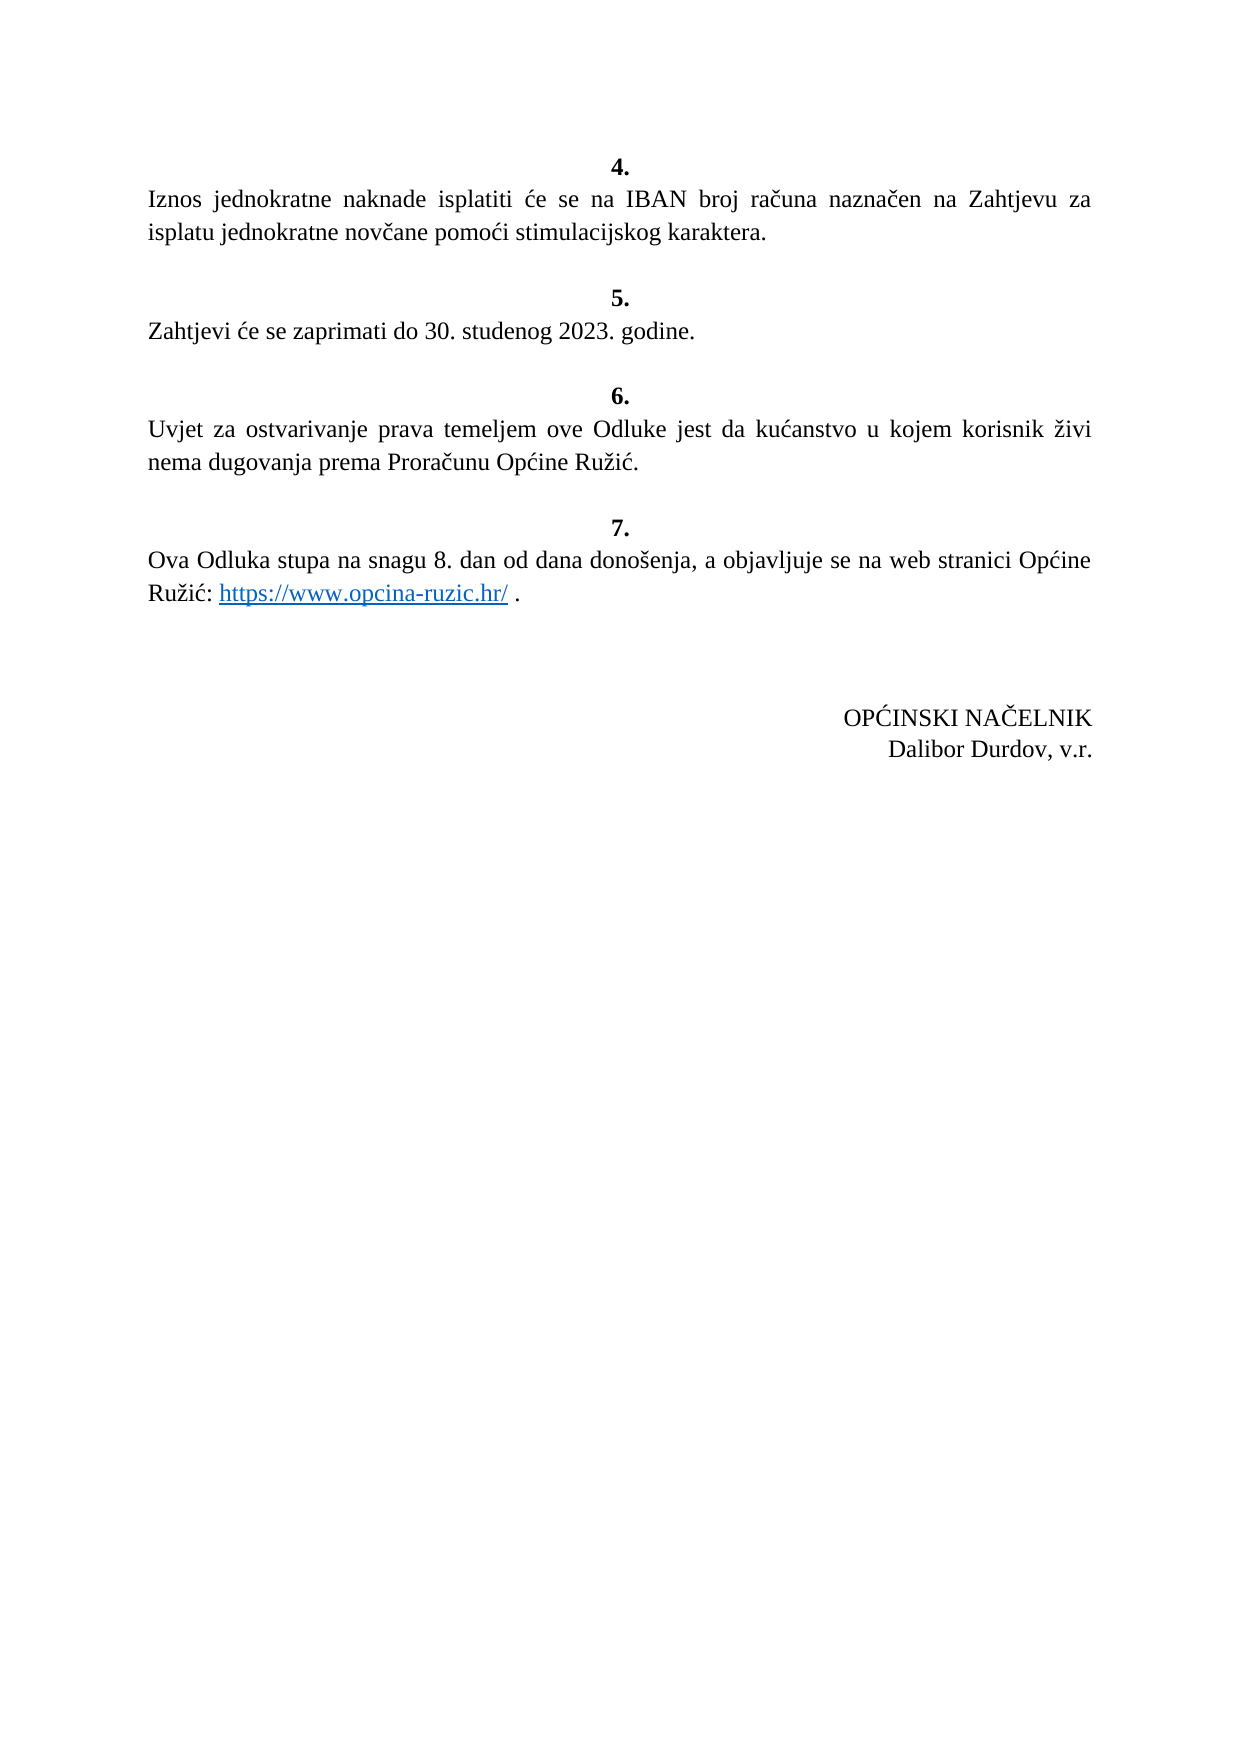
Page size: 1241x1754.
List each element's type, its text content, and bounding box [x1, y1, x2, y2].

text 4. [148, 148, 1093, 180]
text Dalibor Durdov, v.r. [148, 734, 1093, 763]
text 7. [148, 508, 1093, 541]
text OPĆINSKI NAČELNIK [148, 703, 1093, 732]
text Iznos jednokratne naknade isplatiti će se na IBAN broj računa naznačen na Zahtjevu za isplatu jednokratne novčane pomoći stimulacijskog karaktera. [148, 180, 1093, 246]
text Uvjet za ostvarivanje prava temeljem ove Odluke jest da kućanstvo u kojem korisnik živi nema dugovanja prema Proračunu Općine Ružić. [148, 410, 1093, 476]
text Ova Odluka stupa na snagu 8. dan od dana donošenja, a objavljuje se na web stranici Općine Ružić: https://www.opcina-ruzic.hr/ . [148, 541, 1093, 607]
text 6. [148, 377, 1093, 410]
text 5. [148, 246, 1093, 312]
text Zahtjevi će se zaprimati do 30. studenog 2023. godine. [148, 312, 1093, 344]
